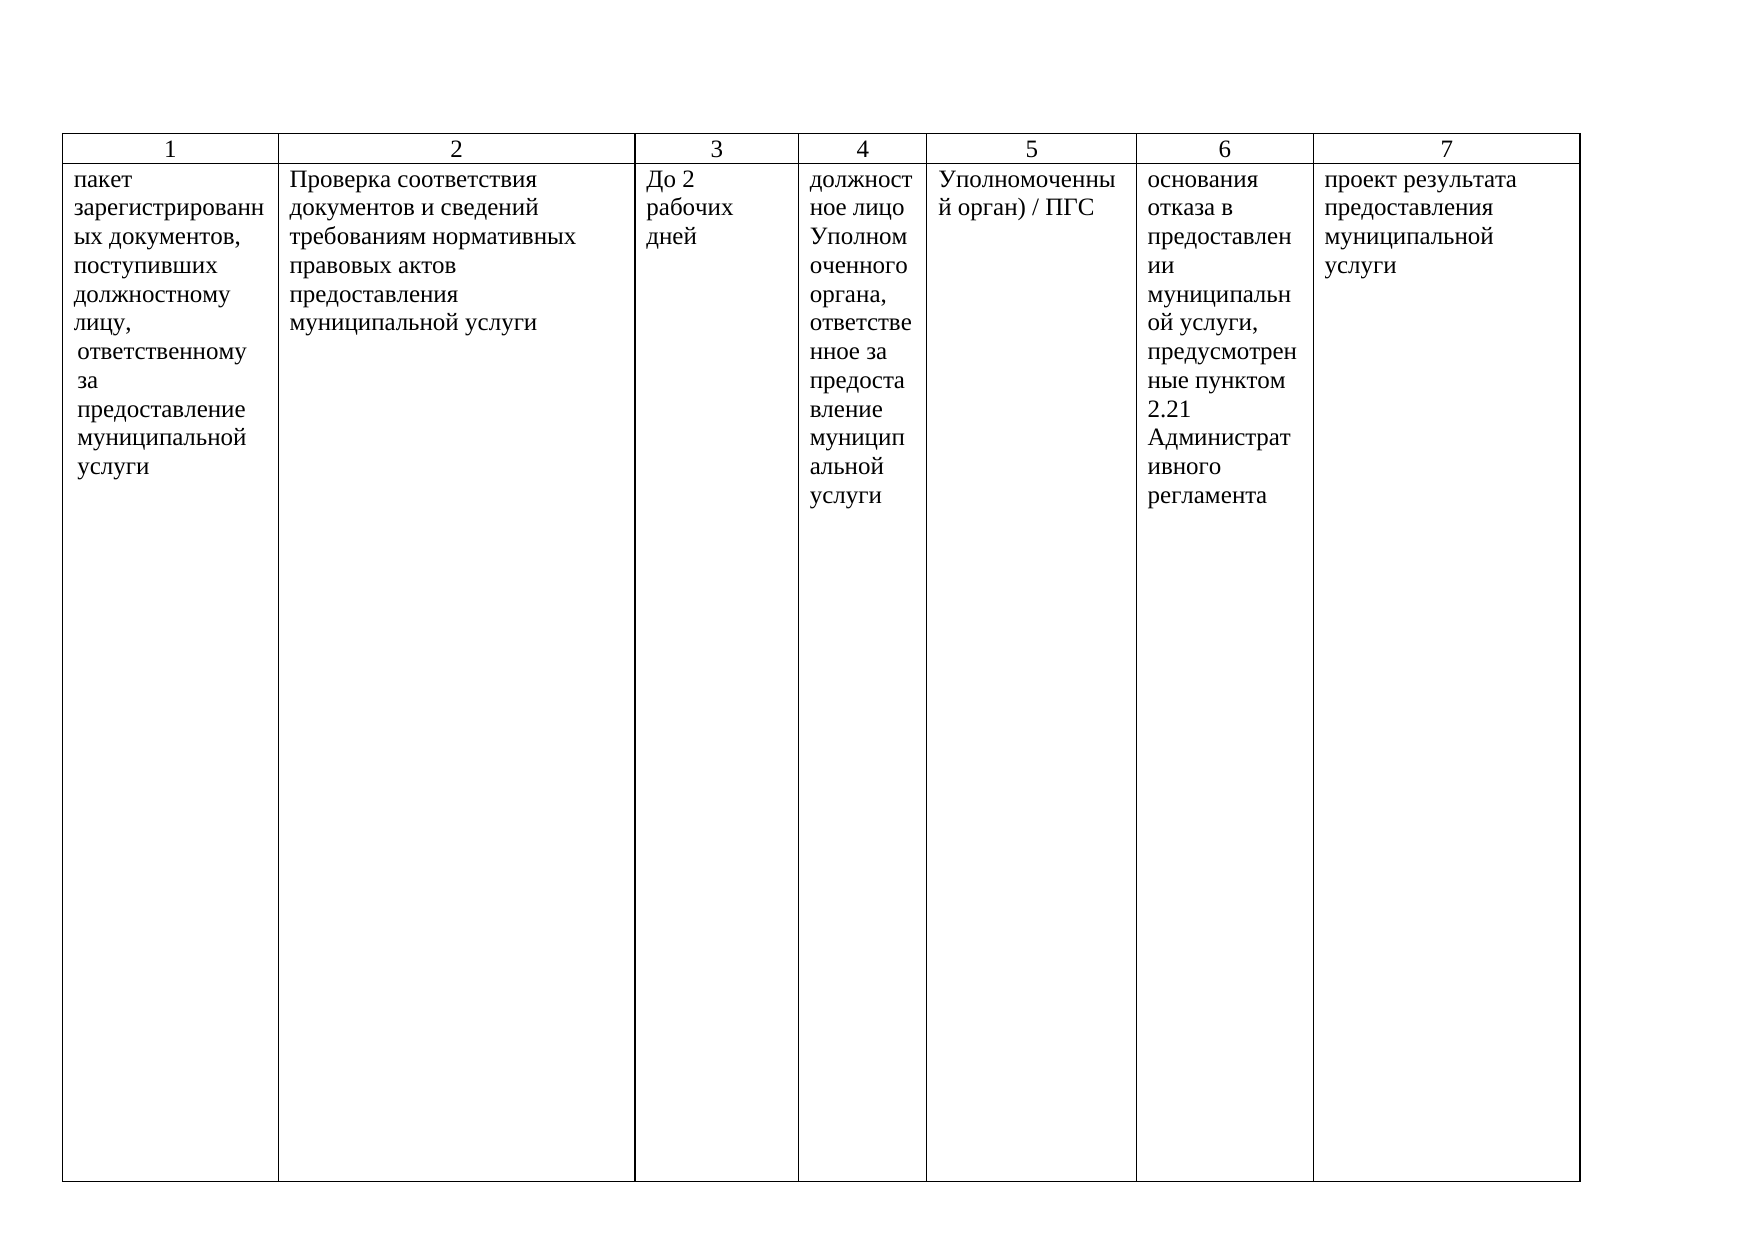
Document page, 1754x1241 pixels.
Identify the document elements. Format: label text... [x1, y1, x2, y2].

table_cell должностное лицо Уполномоченного органа, ответственное за предоставление муниципальной услуги [799, 164, 926, 1181]
table_header 3 [636, 134, 798, 163]
table_cell основания отказа в предоставлении муниципальной услуги, предусмотренные пунктом 2.21 Административного регламента [1137, 164, 1313, 1181]
table_header 4 [799, 134, 926, 163]
table_cell До 2 рабочих дней [636, 164, 798, 1181]
table_cell пакет зарегистрированных документов, поступивших должностному лицу, ответственному за предоставление муниципальной услуги [63, 164, 278, 1181]
table_header 6 [1137, 134, 1313, 163]
table_header 2 [279, 134, 634, 163]
table_header 7 [1314, 134, 1579, 163]
table_header 1 [63, 134, 278, 163]
table_cell проект результата предоставления муниципальной услуги [1314, 164, 1579, 1181]
table_cell Проверка соответствия документов и сведений требованиям нормативных правовых актов предоставления муниципальной услуги [279, 164, 634, 1181]
table_header 5 [927, 134, 1136, 163]
table_cell Уполномоченный орган) / ПГС [927, 164, 1136, 1181]
